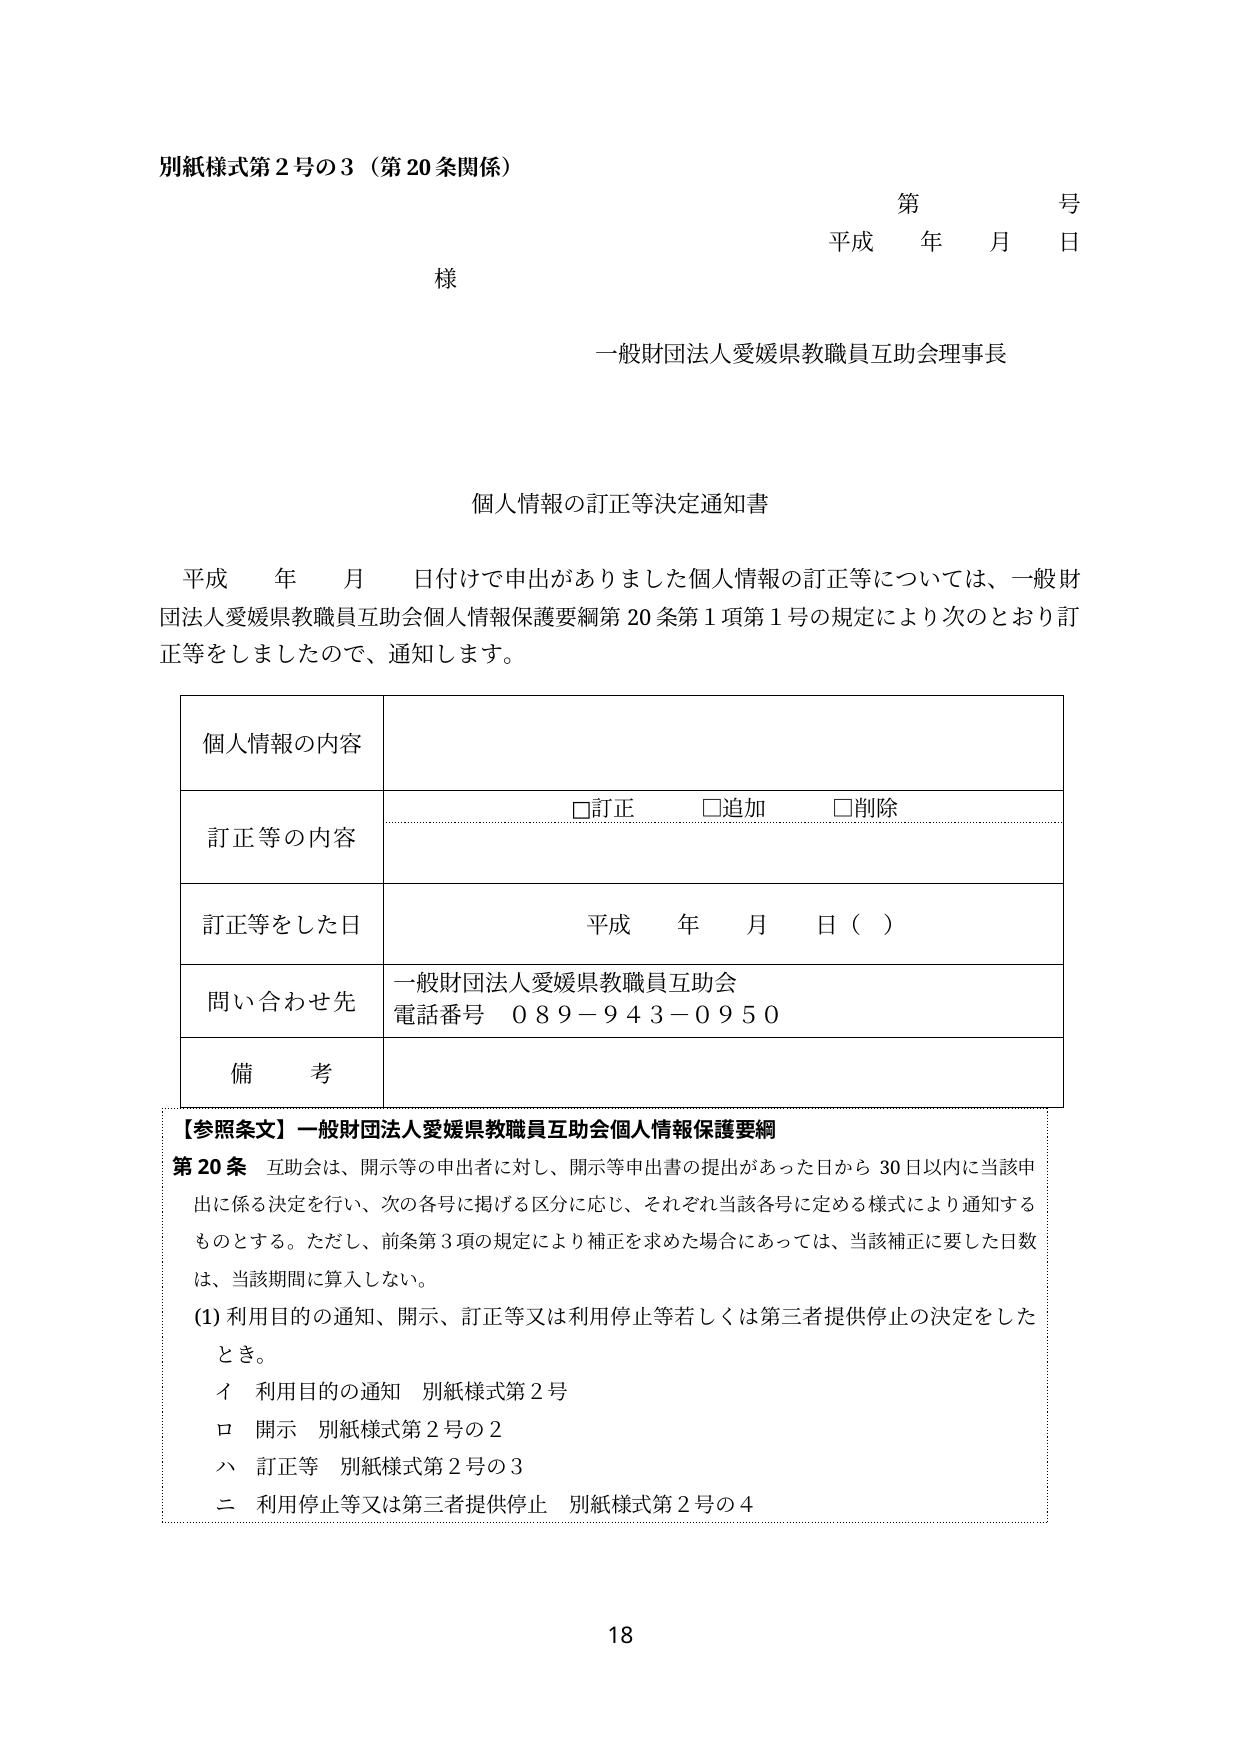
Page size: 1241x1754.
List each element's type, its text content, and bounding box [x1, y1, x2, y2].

table_cell [384, 822, 1063, 883]
table_header 個人情報の内容 [181, 696, 383, 790]
table_cell 訂正等をした日 [181, 884, 383, 964]
table_cell 平成 年 月 日（ ） [384, 884, 1063, 964]
text 平成 年 月 日付けで申出がありました個人情報の訂正等については、一般財団法人愛媛県教職員互助会個人情報保護要綱第20条第１項第１号の規定により次のとおり訂正等をしましたので、通知します｡ [159, 559, 1081, 671]
table_cell 訂正等の内容 [181, 791, 383, 883]
text 個人情報の訂正等決定通知書 [159, 484, 1081, 521]
text 一般財団法人愛媛県教職員互助会理事長 [159, 334, 1081, 371]
text 第 号 [159, 184, 1081, 221]
table_cell [384, 1038, 1063, 1107]
text 様 [159, 259, 1081, 296]
table_header [384, 696, 1063, 790]
table_cell 備考 [181, 1038, 383, 1107]
table_cell 問い合わせ先 [181, 965, 383, 1037]
table_cell □訂正 □追加 □削除 [384, 791, 1063, 822]
text 平成 年 月 日 [159, 221, 1081, 259]
table_cell 一般財団法人愛媛県教職員互助会 電話番号 ０８９－９４３－０９５０ [384, 965, 1063, 1037]
text 別紙様式第２号の３（第20条関係） [159, 146, 1081, 184]
table_header 【参照条文】一般財団法人愛媛県教職員互助会個人情報保護要綱 第20条 互助会は、開示等の申出者に対し、開示等申出書の提出があった日から30日以内に当該申出に係る決定を行い、次の各号に掲げる区分に応じ、それぞれ当該各号に定める様式により通知するものとする。ただし、前条第３項の規定により補正を求めた場合にあっては、当該補正に要した日数は、当該期間に算入しない。 (1) 利用目的の通知、開示、訂正等又は利用停止等若しくは第三者提供停止の決定をしたとき。 イ 利用目的の通知 別紙様式第２号 ロ 開示 別紙様式第２号の２ ハ 訂正等 別紙様式第２号の３ ニ 利用停止等又は第三者提供停止 別紙様式第２号の４ [162, 1108, 1048, 1522]
